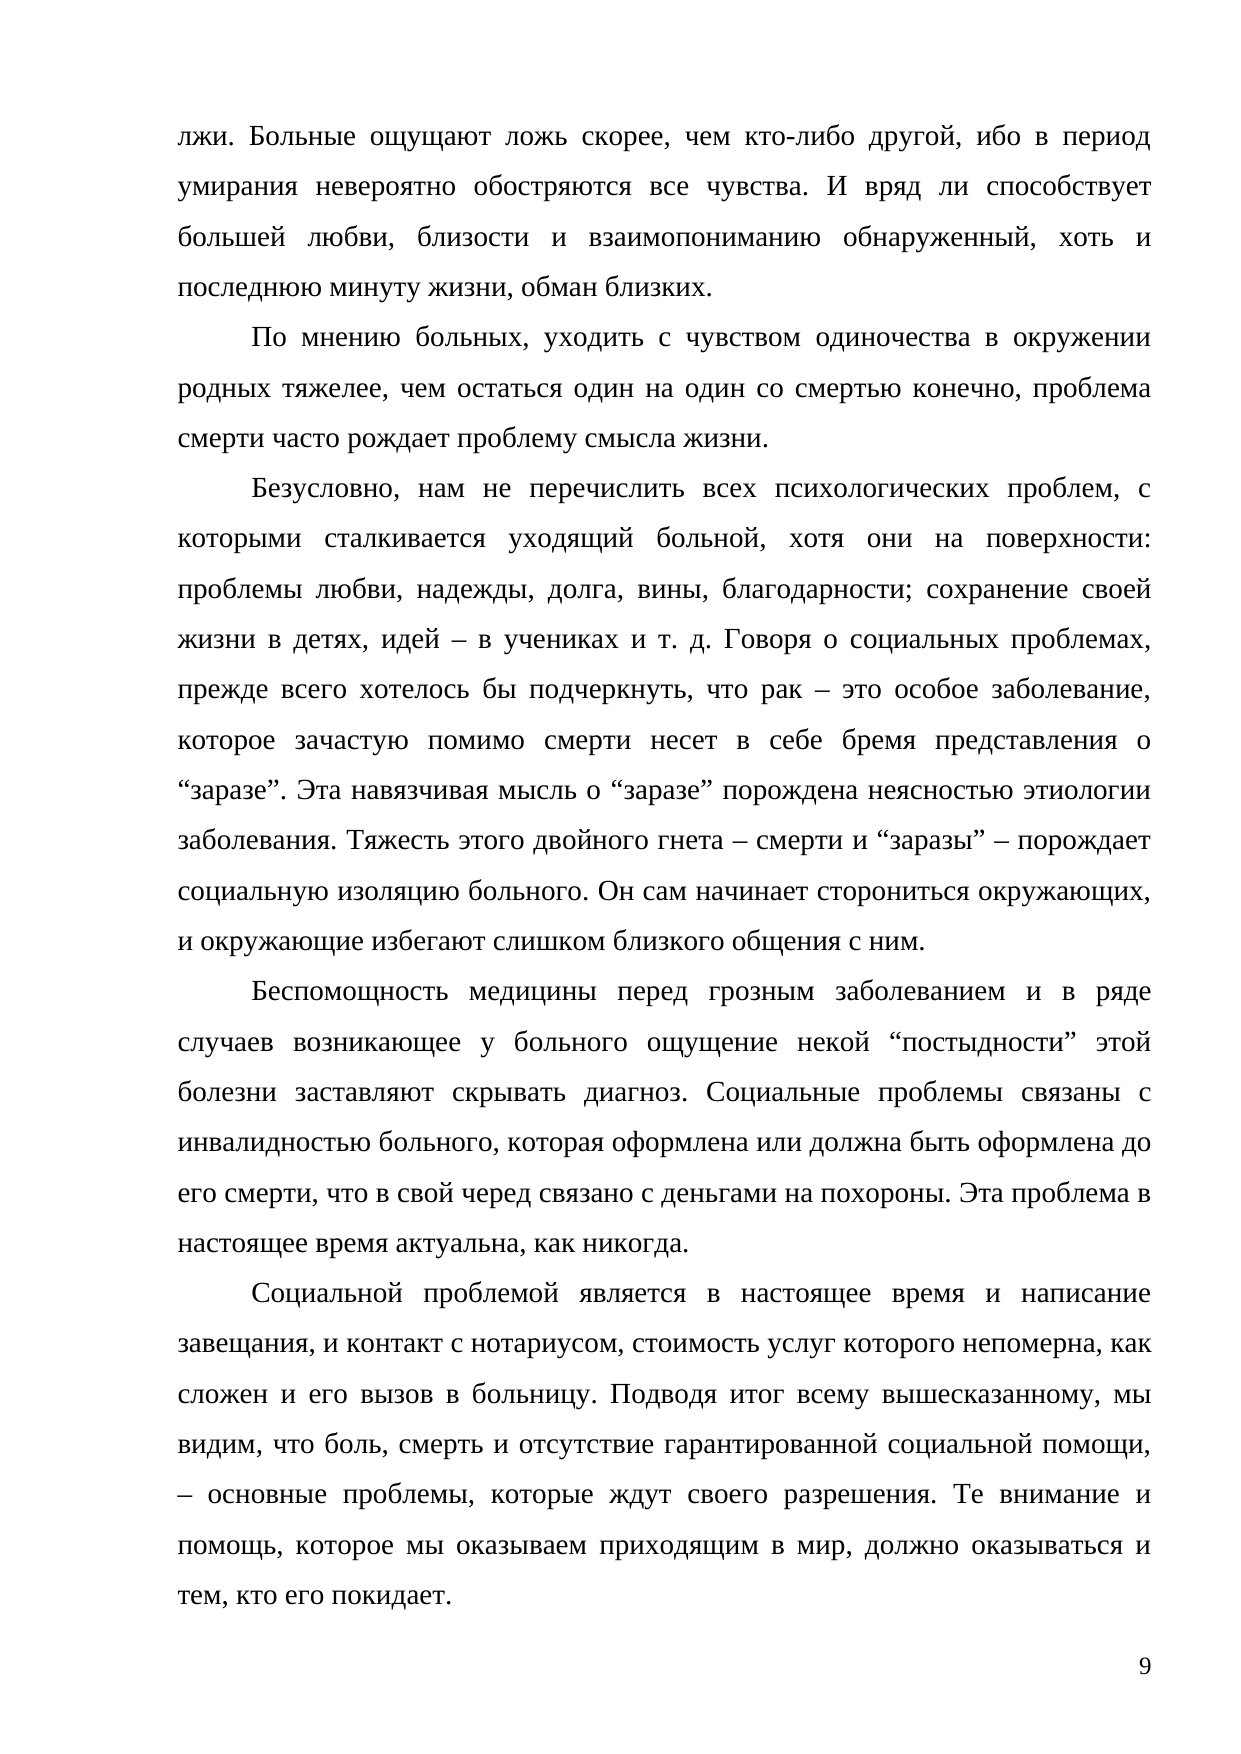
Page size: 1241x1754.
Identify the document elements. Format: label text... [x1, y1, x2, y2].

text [177, 118, 1152, 303]
text Беспомощность медицины перед грозным заболеванием и в ряде случаев возникающее у больного ощущение некой “постыдности” этой болезни заставляют скрывать диагноз. Социальные проблемы связаны с инвалидностью больного, которая оформлена или должна быть оформлена до его смерти, что в свой черед связано с деньгами на похороны. Эта проблема в настоящее время актуальна, как никогда. [177, 973, 1152, 1258]
text Безусловно, нам не перечислить всех психологических проблем, с которыми сталкивается уходящий больной, хотя они на поверхности: проблемы любви, надежды, долга, вины, благодарности; сохранение своей жизни в детях, идей – в учениках и т. д. Говоря о социальных проблемах, прежде всего хотелось бы подчеркнуть, что рак – это особое заболевание, которое зачастую помимо смерти несет в себе бремя представления о “заразе”. Эта навязчивая мысль о “заразе” порождена неясностью этиологии заболевания. Тяжесть этого двойного гнета – смерти и “заразы” – порождает социальную изоляцию больного. Он сам начинает сторониться окружающих, и окружающие избегают слишком близкого общения с ним. [177, 470, 1152, 957]
text По мнению больных, уходить с чувством одиночества в окружении родных тяжелее, чем остаться один на один со смертью конечно, проблема смерти часто рождает проблему смысла жизни. [177, 319, 1152, 453]
text Социальной проблемой является в настоящее время и написание завещания, и контакт с нотариусом, стоимость услуг которого непомерна, как сложен и его вызов в больницу. Подводя итог всему вышесказанному, мы видим, что боль, смерть и отсутствие гарантированной социальной помощи, – основные проблемы, которые ждут своего разрешения. Те внимание и помощь, которое мы оказываем приходящим в мир, должно оказываться и тем, кто его покидает. [177, 1275, 1152, 1611]
